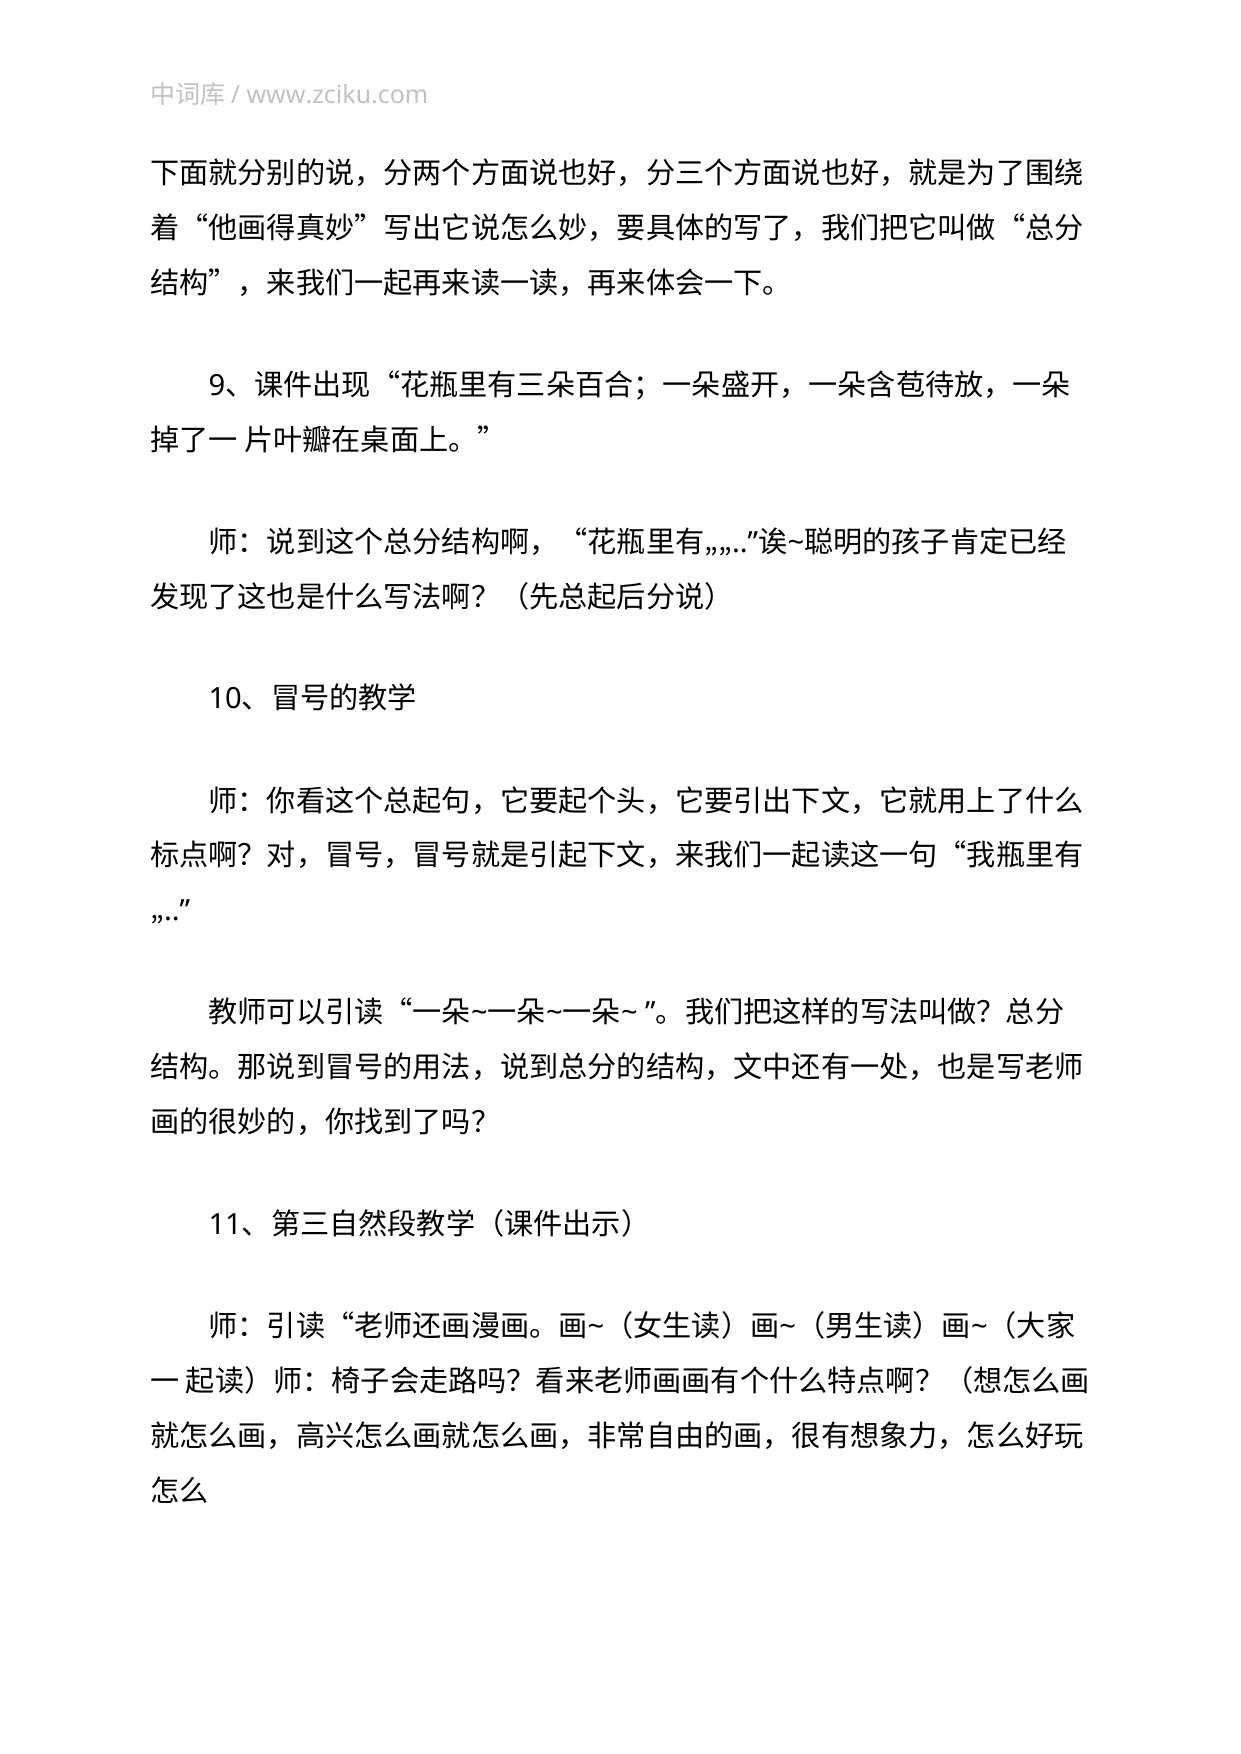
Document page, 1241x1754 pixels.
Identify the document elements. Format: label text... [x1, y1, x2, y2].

text 师：引读“老师还画漫画。画~（女生读）画~（男生读）画~（大家一 起读）师：椅子会走路吗？看来老师画画有个什么特点啊？（想怎么画就怎么画，高兴怎么画就怎么画，非常自由的画，很有想象力，怎么好玩怎么 [150, 1302, 1090, 1509]
text 教师可以引读“一朵~一朵~一朵~ ”。我们把这样的写法叫做？总分结构。那说到冒号的用法，说到总分的结构，文中还有一处，也是写老师画的很妙的，你找到了吗？ [150, 989, 1090, 1141]
text 11、第三自然段教学（课件出示） [150, 1201, 1090, 1243]
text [150, 150, 1090, 302]
text 师：你看这个总起句，它要起个头，它要引出下文，它就用上了什么标点啊？对，冒号，冒号就是引起下文，来我们一起读这一句“我瓶里有„..” [150, 777, 1090, 929]
text 师：说到这个总分结构啊，“花瓶里有„„..”诶~聪明的孩子肯定已经发现了这也是什么写法啊？（先总起后分说） [150, 518, 1090, 616]
text 9、课件出现“花瓶里有三朵百合；一朵盛开，一朵含苞待放，一朵掉了一 片叶瓣在桌面上。” [150, 362, 1090, 459]
text 10、冒号的教学 [150, 675, 1090, 717]
